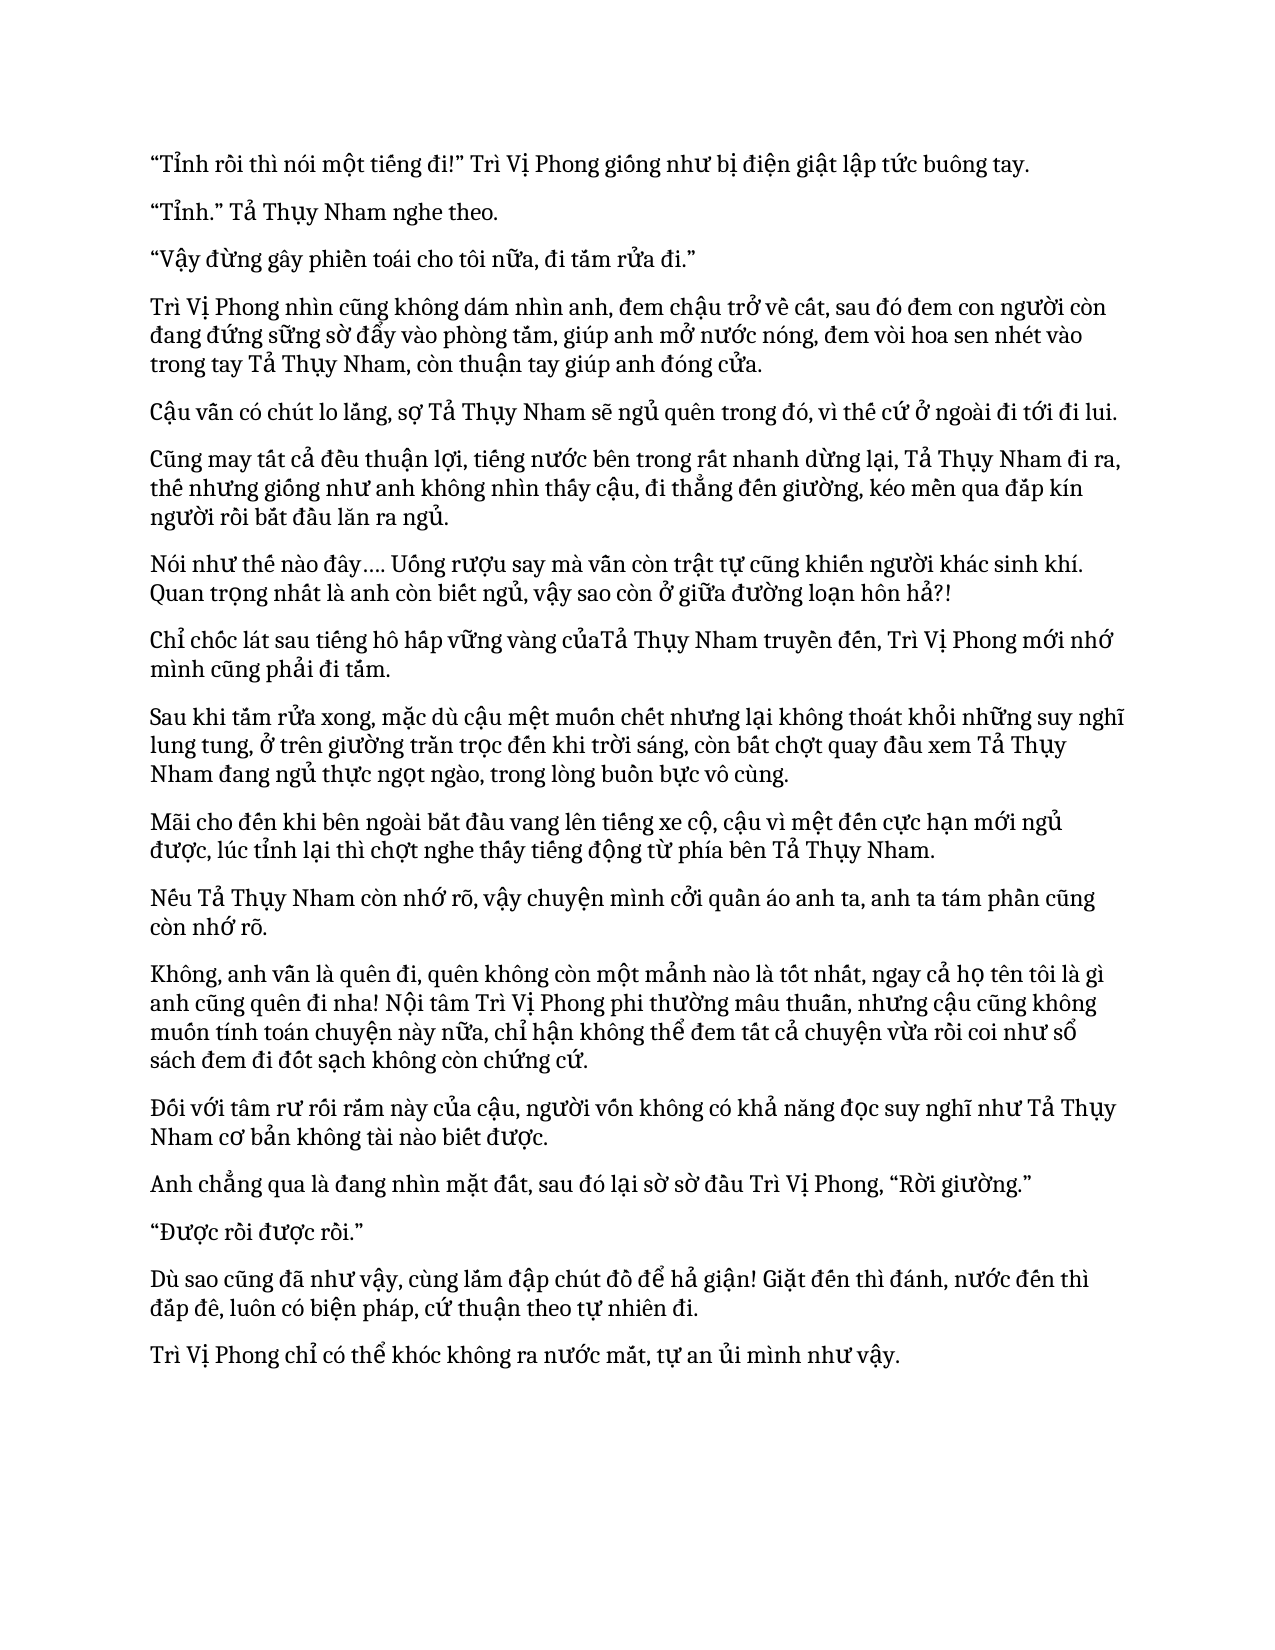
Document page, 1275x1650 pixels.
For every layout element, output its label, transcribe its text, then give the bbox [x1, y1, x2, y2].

text Mãi cho đến khi bên ngoài bắt đầu vang lên tiếng xe cộ, cậu vì mệt đến cực hạn mới ngủ được, lúc tỉnh lại thì chợt nghe thấy tiếng động từ phía bên Tả Thụy Nham. [150, 807, 1125, 865]
text “Tỉnh rồi thì nói một tiếng đi!” Trì Vị Phong giống như bị điện giật lập tức buông tay. [150, 150, 1125, 179]
text Cũng may tất cả đều thuận lợi, tiếng nước bên trong rất nhanh dừng lại, Tả Thụy Nham đi ra, thế nhưng giống như anh không nhìn thấy cậu, đi thẳng đến giường, kéo mền qua đắp kín người rồi bắt đầu lăn ra ngủ. [150, 445, 1125, 531]
text Dù sao cũng đã như vậy, cùng lắm đập chút đồ để hả giận! Giặt đến thì đánh, nước đến thì đắp đê, luôn có biện pháp, cứ thuận theo tự nhiên đi. [150, 1265, 1125, 1322]
text Nếu Tả Thụy Nham còn nhớ rõ, vậy chuyện mình cởi quần áo anh ta, anh ta tám phần cũng còn nhớ rõ. [150, 884, 1125, 941]
text “Vậy đừng gây phiền toái cho tôi nữa, đi tắm rửa đi.” [150, 245, 1125, 274]
text Nói như thế nào đây…. Uống rượu say mà vẫn còn trật tự cũng khiến người khác sinh khí. Quan trọng nhất là anh còn biết ngủ, vậy sao còn ở giữa đường loạn hôn hả?! [150, 550, 1125, 607]
text Trì Vị Phong chỉ có thể khóc không ra nước mắt, tự an ủi mình như vậy. [150, 1341, 1125, 1427]
text “Tỉnh.” Tả Thụy Nham nghe theo. [150, 197, 1125, 226]
text Chỉ chốc lát sau tiếng hô hấp vững vàng củaTả Thụy Nham truyền đến, Trì Vị Phong mới nhớ mình cũng phải đi tắm. [150, 626, 1125, 684]
text Trì Vị Phong nhìn cũng không dám nhìn anh, đem chậu trở về cất, sau đó đem con người còn đang đứng sững sờ đẩy vào phòng tắm, giúp anh mở nước nóng, đem vòi hoa sen nhét vào trong tay Tả Thụy Nham, còn thuận tay giúp anh đóng cửa. [150, 292, 1125, 379]
text Không, anh vẫn là quên đi, quên không còn một mảnh nào là tốt nhất, ngay cả họ tên tôi là gì anh cũng quên đi nha! Nội tâm Trì Vị Phong phi thường mâu thuẫn, nhưng cậu cũng không muốn tính toán chuyện này nữa, chỉ hận không thể đem tất cả chuyện vừa rồi coi như sổ sách đem đi đốt sạch không còn chứng cứ. [150, 960, 1125, 1075]
text Cậu vẫn có chút lo lắng, sợ Tả Thụy Nham sẽ ngủ quên trong đó, vì thế cứ ở ngoài đi tới đi lui. [150, 397, 1125, 426]
text Anh chẳng qua là đang nhìn mặt đất, sau đó lại sờ sờ đầu Trì Vị Phong, “Rời giường.” [150, 1170, 1125, 1199]
text “Được rồi được rồi.” [150, 1217, 1125, 1246]
text Sau khi tắm rửa xong, mặc dù cậu mệt muốn chết nhưng lại không thoát khỏi những suy nghĩ lung tung, ở trên giường trằn trọc đến khi trời sáng, còn bất chợt quay đầu xem Tả Thụy Nham đang ngủ thực ngọt ngào, trong lòng buồn bực vô cùng. [150, 702, 1125, 789]
text Đối với tâm rư rối rắm này của cậu, người vốn không có khả năng đọc suy nghĩ như Tả Thụy Nham cơ bản không tài nào biết được. [150, 1094, 1125, 1151]
